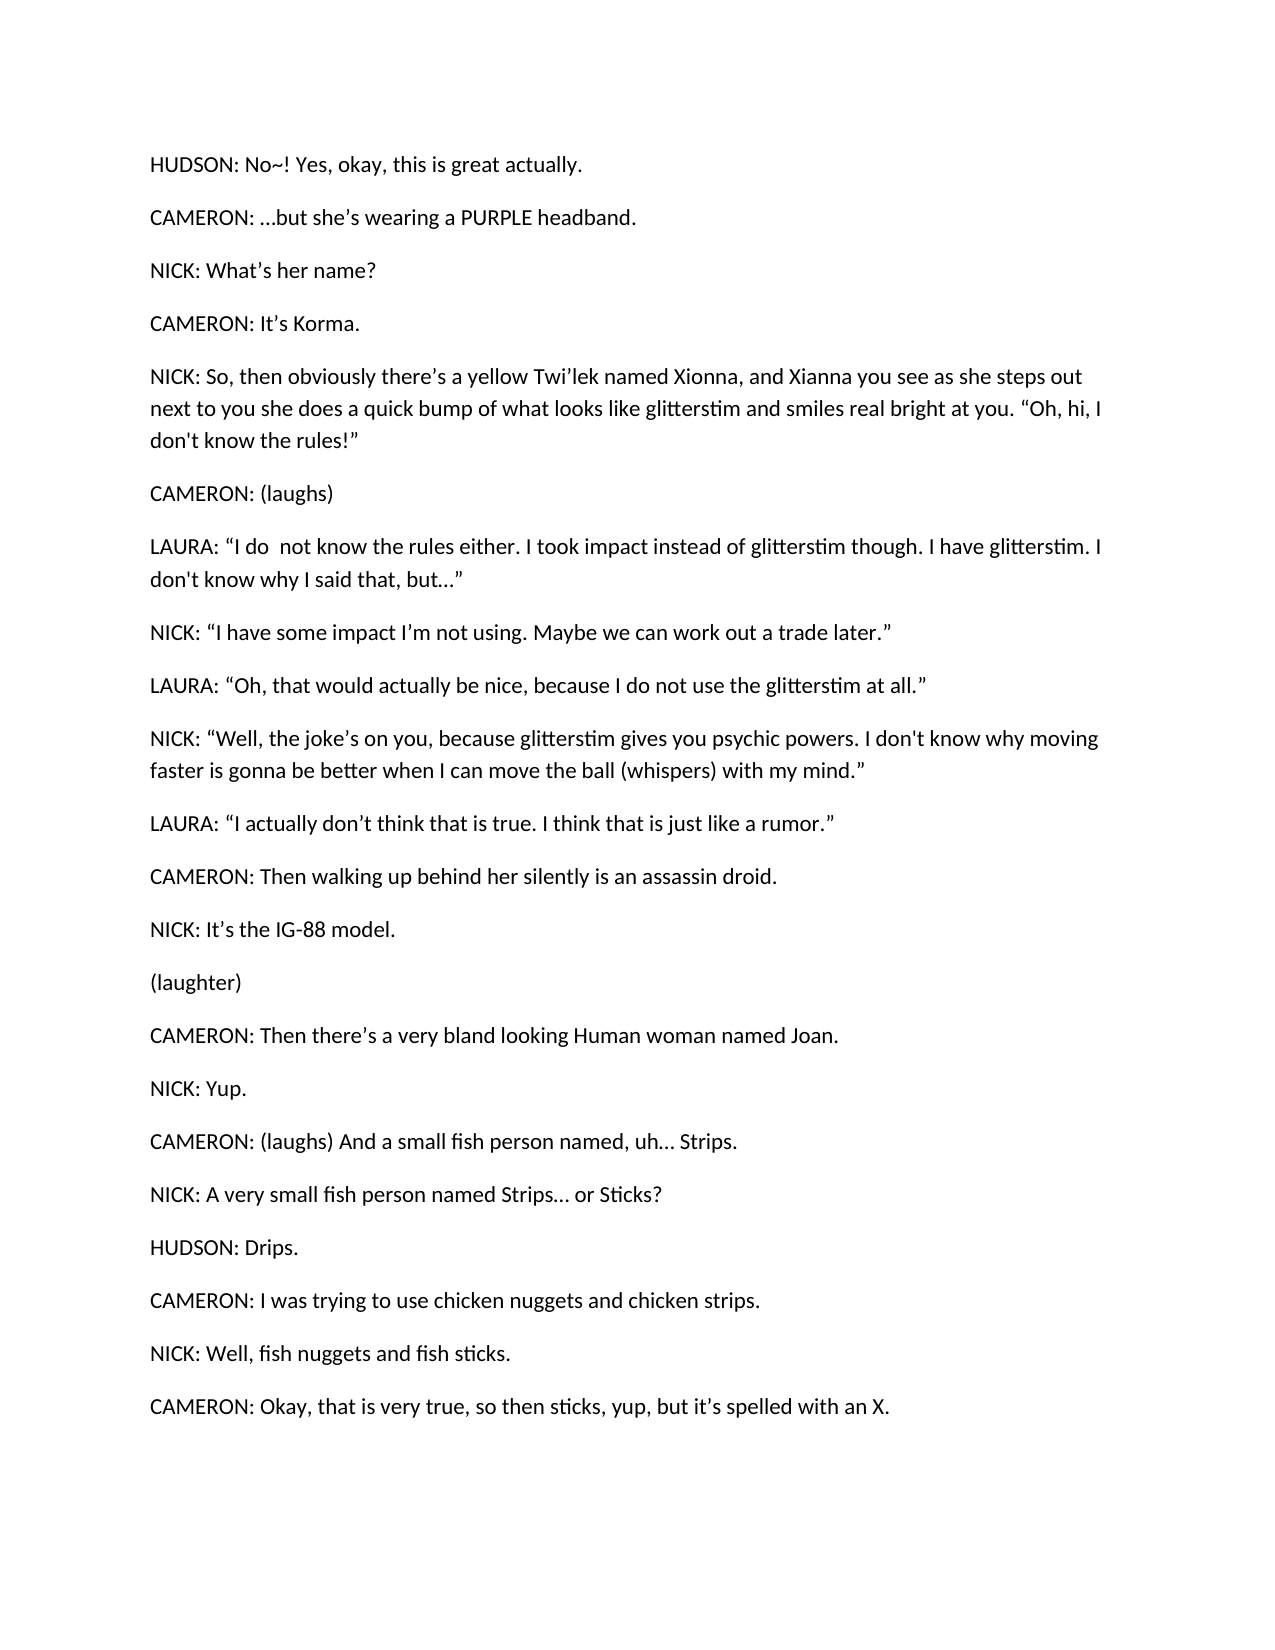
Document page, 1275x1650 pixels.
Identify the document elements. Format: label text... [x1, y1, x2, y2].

text NICK: Yup. [150, 1074, 1125, 1102]
text NICK: Well, fish nuggets and fish sticks. [150, 1339, 1125, 1367]
text NICK: What’s her name? [150, 256, 1125, 284]
text NICK: “I have some impact I’m not using. Maybe we can work out a trade later.” [150, 618, 1125, 646]
text LAURA: “I do not know the rules either. I took impact instead of glitterstim though. I have glitterstim. I don't know why I said that, but…” [150, 532, 1125, 593]
text NICK: A very small fish person named Strips… or Sticks? [150, 1180, 1125, 1208]
text CAMERON: …but she’s wearing a PURPLE headband. [150, 203, 1125, 231]
text CAMERON: Okay, that is very true, so then sticks, yup, but it’s spelled with an X. [150, 1392, 1125, 1420]
text CAMERON: (laughs) And a small fish person named, uh… Strips. [150, 1127, 1125, 1155]
text LAURA: “Oh, that would actually be nice, because I do not use the glitterstim at all.” [150, 671, 1125, 699]
text LAURA: “I actually don’t think that is true. I think that is just like a rumor.” [150, 809, 1125, 837]
text NICK: So, then obviously there’s a yellow Twi’lek named Xionna, and Xianna you see as she steps out next to you she does a quick bump of what looks like glitterstim and smiles real bright at you. “Oh, hi, I don't know the rules!” [150, 362, 1125, 454]
text NICK: “Well, the joke’s on you, because glitterstim gives you psychic powers. I don't know why moving faster is gonna be better when I can move the ball (whispers) with my mind.” [150, 724, 1125, 784]
text CAMERON: I was trying to use chicken nuggets and chicken strips. [150, 1286, 1125, 1314]
text HUDSON: No~! Yes, okay, this is great actually. [150, 150, 1125, 178]
text CAMERON: It’s Korma. [150, 309, 1125, 337]
text HUDSON: Drips. [150, 1233, 1125, 1261]
text NICK: It’s the IG-88 model. [150, 915, 1125, 943]
text CAMERON: (laughs) [150, 479, 1125, 507]
text (laughter) [150, 968, 1125, 996]
text CAMERON: Then there’s a very bland looking Human woman named Joan. [150, 1021, 1125, 1049]
text CAMERON: Then walking up behind her silently is an assassin droid. [150, 862, 1125, 890]
